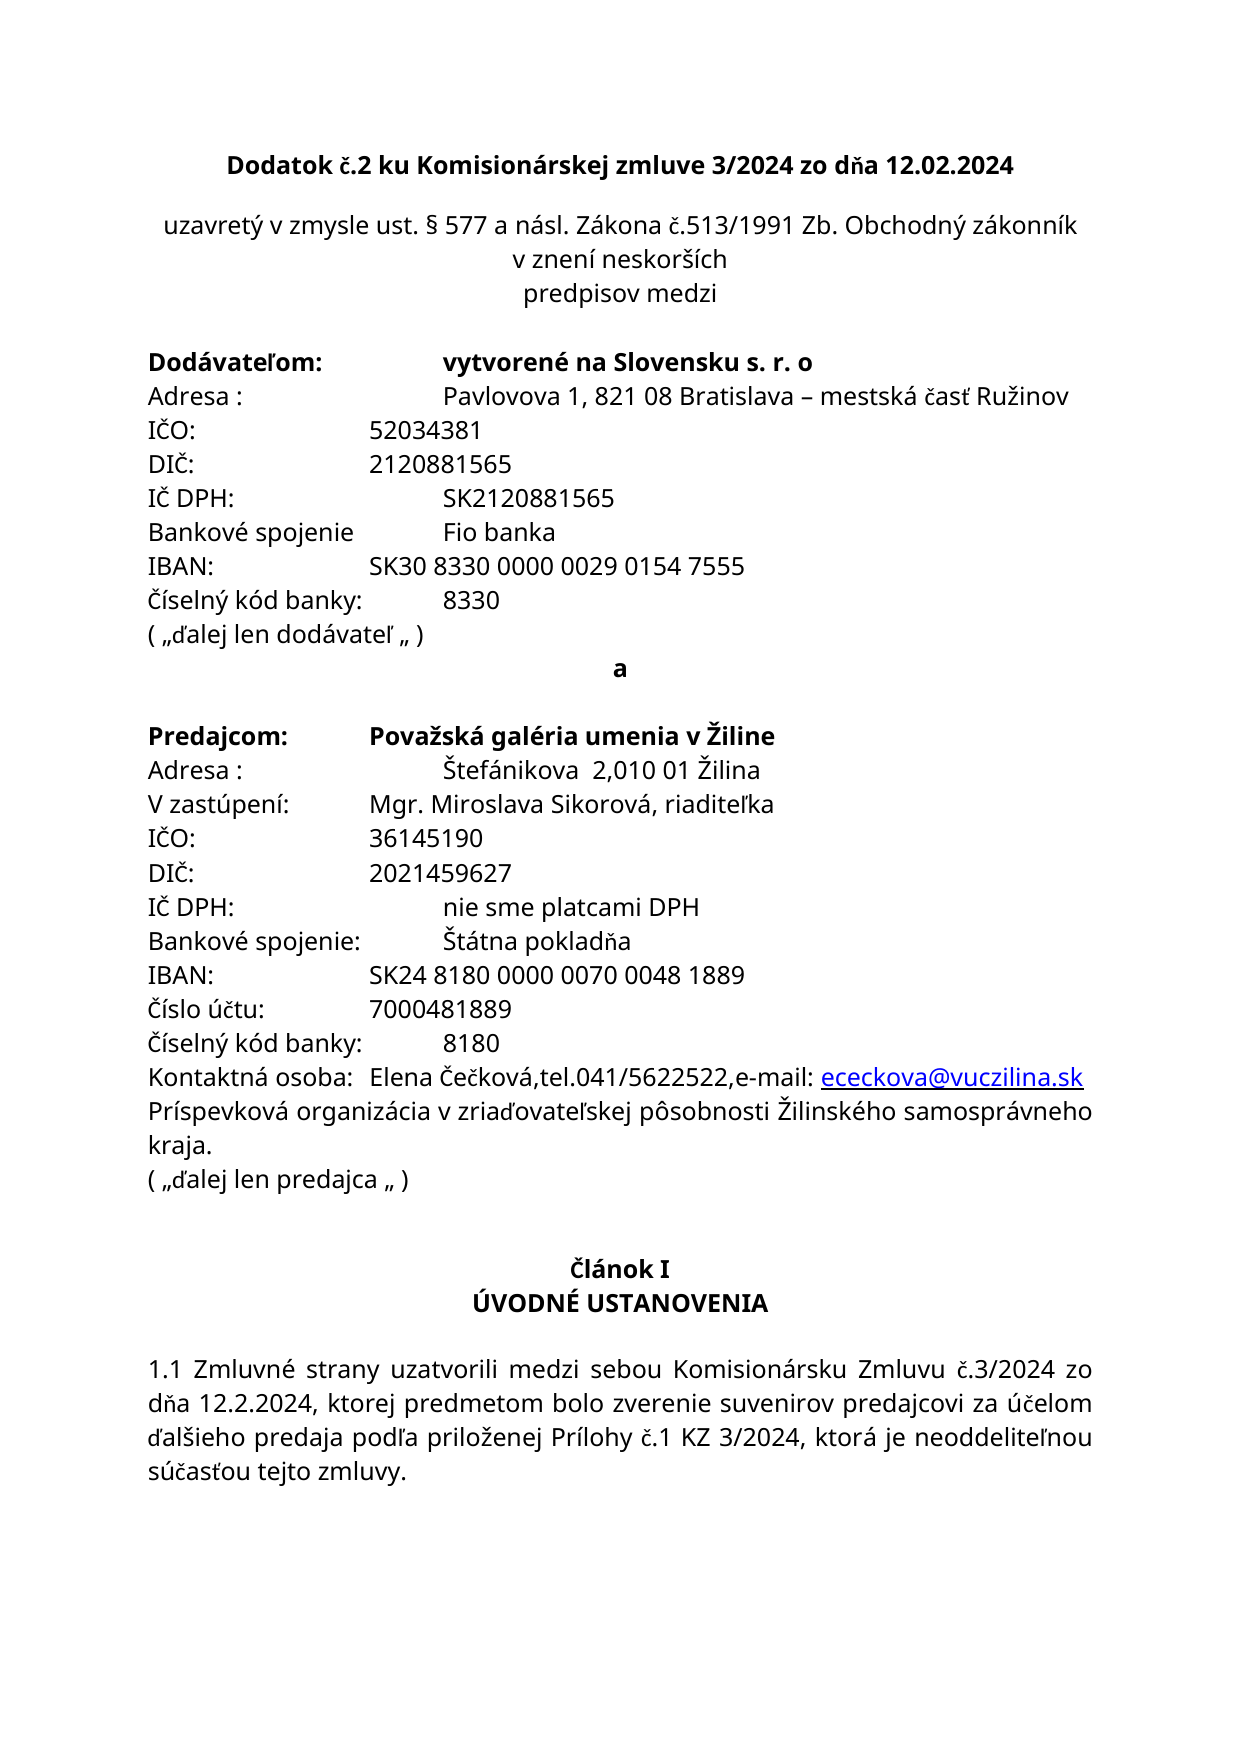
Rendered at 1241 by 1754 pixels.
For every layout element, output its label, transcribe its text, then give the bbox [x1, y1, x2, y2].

text a [148, 651, 1093, 685]
text Článok I [148, 1252, 1093, 1286]
text Adresa : Štefánikova 2,010 01 Žilina [148, 753, 1093, 787]
text predpisov medzi [148, 276, 1093, 310]
text Príspevková organizácia v zriaďovateľskej pôsobnosti Žilinského samosprávneho kraja. [148, 1094, 1093, 1162]
text IČ DPH: nie sme platcami DPH [148, 889, 1093, 923]
text IBAN: SK24 8180 0000 0070 0048 1889 [148, 957, 1093, 991]
text Číselný kód banky: 8180 [148, 1026, 1093, 1059]
text DIČ: 2120881565 [148, 446, 1093, 481]
text ( „ďalej len dodávateľ „ ) [148, 617, 1093, 651]
text uzavretý v zmysle ust. § 577 a násl. Zákona č.513/1991 Zb. Obchodný zákonník v znení neskorších [148, 208, 1093, 276]
text IČO: 36145190 [148, 821, 1093, 855]
text Predajcom: Považská galéria umenia v Žiline [148, 719, 1093, 753]
text Bankové spojenie: Štátna pokladňa [148, 923, 1093, 957]
text ( „ďalej len predajca „ ) [148, 1162, 1093, 1196]
text Adresa : Pavlovova 1, 821 08 Bratislava – mestská časť Ružinov [148, 378, 1093, 412]
text Dodávateľom: vytvorené na Slovensku s. r. o [148, 344, 1093, 378]
text V zastúpení: Mgr. Miroslava Sikorová, riaditeľka [148, 787, 1093, 821]
text IČO: 52034381 [148, 412, 1093, 446]
text DIČ: 2021459627 [148, 855, 1093, 889]
text ÚVODNÉ USTANOVENIA [148, 1286, 1093, 1320]
text IČ DPH: SK2120881565 [148, 481, 1093, 514]
text 1.1 Zmluvné strany uzatvorili medzi sebou Komisionársku Zmluvu č.3/2024 zo dňa 12.2.2024, ktorej predmetom bolo zverenie suvenirov predajcovi za účelom ďalšieho predaja podľa priloženej Prílohy č.1 KZ 3/2024, ktorá je neoddeliteľnou súčasťou tejto zmluvy. [148, 1351, 1093, 1487]
text Dodatok č.2 ku Komisionárskej zmluve 3/2024 zo dňa 12.02.2024 [148, 148, 1093, 182]
text Kontaktná osoba: Elena Čečková,tel.041/5622522,e-mail: ececkova@vuczilina.sk [148, 1059, 1093, 1094]
text Bankové spojenie Fio banka [148, 514, 1093, 549]
text Číselný kód banky: 8330 [148, 583, 1093, 617]
text Číslo účtu: 7000481889 [148, 991, 1093, 1026]
text IBAN: SK30 8330 0000 0029 0154 7555 [148, 549, 1093, 583]
